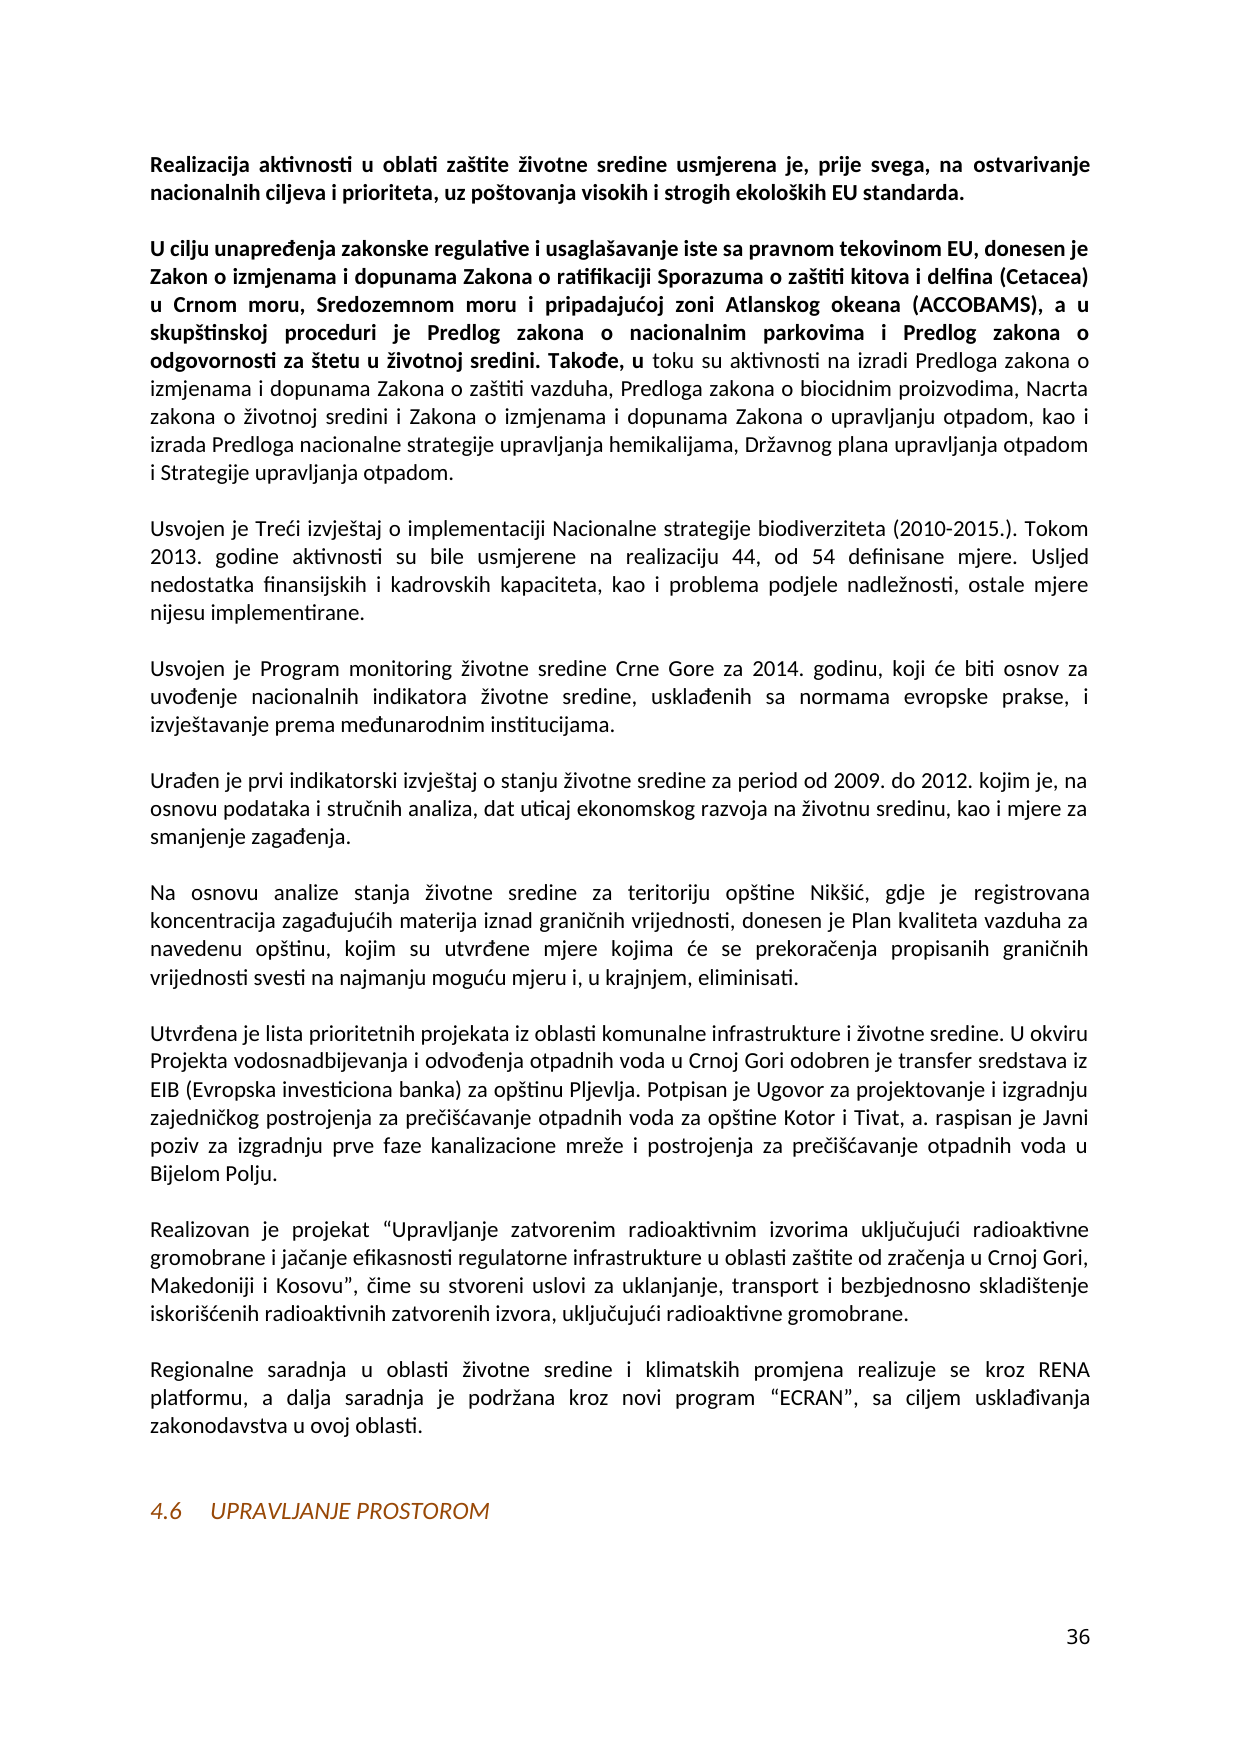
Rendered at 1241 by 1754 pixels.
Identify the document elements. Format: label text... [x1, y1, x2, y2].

text U cilju unapređenja zakonske regulative i usaglašavanje iste sa pravnom tekovinom EU, donesen je Zakon o izmjenama i dopunama Zakona o ratifikaciji Sporazuma o zaštiti kitova i delfina (Cetacea) u Crnom moru, Sredozemnom moru i pripadajućoj zoni Atlanskog okeana (ACCOBAMS), a u skupštinskoj proceduri je Predlog zakona o nacionalnim parkovima i Predlog zakona o odgovornosti za štetu u životnoj sredini. Takođe, u toku su aktivnosti na izradi Predloga zakona o izmjenama i dopunama Zakona o zaštiti vazduha, Predloga zakona o biocidnim proizvodima, Nacrta zakona o životnoj sredini i Zakona o izmjenama i dopunama Zakona o upravljanju otpadom, kao i izrada Predloga nacionalne strategije upravljanja hemikalijama, Državnog plana upravljanja otpadom i Strategije upravljanja otpadom. [150, 234, 1090, 486]
text Usvojen je Program monitoring životne sredine Crne Gore za 2014. godinu, koji će biti osnov za uvođenje nacionalnih indikatora životne sredine, usklađenih sa normama evropske prakse, i izvještavanje prema međunarodnim institucijama. [150, 654, 1090, 738]
text Utvrđena je lista prioritetnih projekata iz oblasti komunalne infrastrukture i životne sredine. U okviru Projekta vodosnadbijevanja i odvođenja otpadnih voda u Crnoj Gori odobren je transfer sredstava iz EIB (Evropska investiciona banka) za opštinu Pljevlja. Potpisan je Ugovor za projektovanje i izgradnju zajedničkog postrojenja za prečišćavanje otpadnih voda za opštine Kotor i Tivat, a. raspisan je Javni poziv za izgradnju prve faze kanalizacione mreže i postrojenja za prečišćavanje otpadnih voda u Bijelom Polju. [150, 1019, 1090, 1187]
text Na osnovu analize stanja životne sredine za teritoriju opštine Nikšić, gdje je registrovana koncentracija zagađujućih materija iznad graničnih vrijednosti, donesen je Plan kvaliteta vazduha za navedenu opštinu, kojim su utvrđene mjere kojima će se prekoračenja propisanih graničnih vrijednosti svesti na najmanju moguću mjeru i, u krajnjem, eliminisati. [150, 878, 1090, 991]
text Realizovan je projekat “Upravljanje zatvorenim radioaktivnim izvorima uključujući radioaktivne gromobrane i jačanje efikasnosti regulatorne infrastrukture u oblasti zaštite od zračenja u Crnoj Gori, Makedoniji i Kosovu”, čime su stvoreni uslovi za uklanjanje, transport i bezbjednosno skladištenje iskorišćenih radioaktivnih zatvorenih izvora, uključujući radioaktivne gromobrane. [150, 1215, 1090, 1327]
text Regionalne saradnja u oblasti životne sredine i klimatskih promjena realizuje se kroz RENA platformu, a dalja saradnja je podržana kroz novi program “ECRAN”, sa ciljem usklađivanja zakonodavstva u ovoj oblasti. [150, 1355, 1090, 1439]
text Urađen je prvi indikatorski izvještaj o stanju životne sredine za period od 2009. do 2012. kojim je, na osnovu podataka i stručnih analiza, dat uticaj ekonomskog razvoja na životnu sredinu, kao i mjere za smanjenje zagađenja. [150, 766, 1090, 851]
text Usvojen je Treći izvještaj o implementaciji Nacionalne strategije biodiverziteta (2010-2015.). Tokom 2013. godine aktivnosti su bile usmjerene na realizaciju 44, od 54 definisane mjere. Usljed nedostatka finansijskih i kadrovskih kapaciteta, kao i problema podjele nadležnosti, ostale mjere nijesu implementirane. [150, 514, 1090, 626]
subtitle UPRAVLJANJE PROSTOROM [150, 1495, 1090, 1526]
text Realizacija aktivnosti u oblati zaštite životne sredine usmjerena je, prije svega, na ostvarivanje nacionalnih ciljeva i prioriteta, uz poštovanja visokih i strogih ekoloških EU standarda. [150, 150, 1090, 206]
